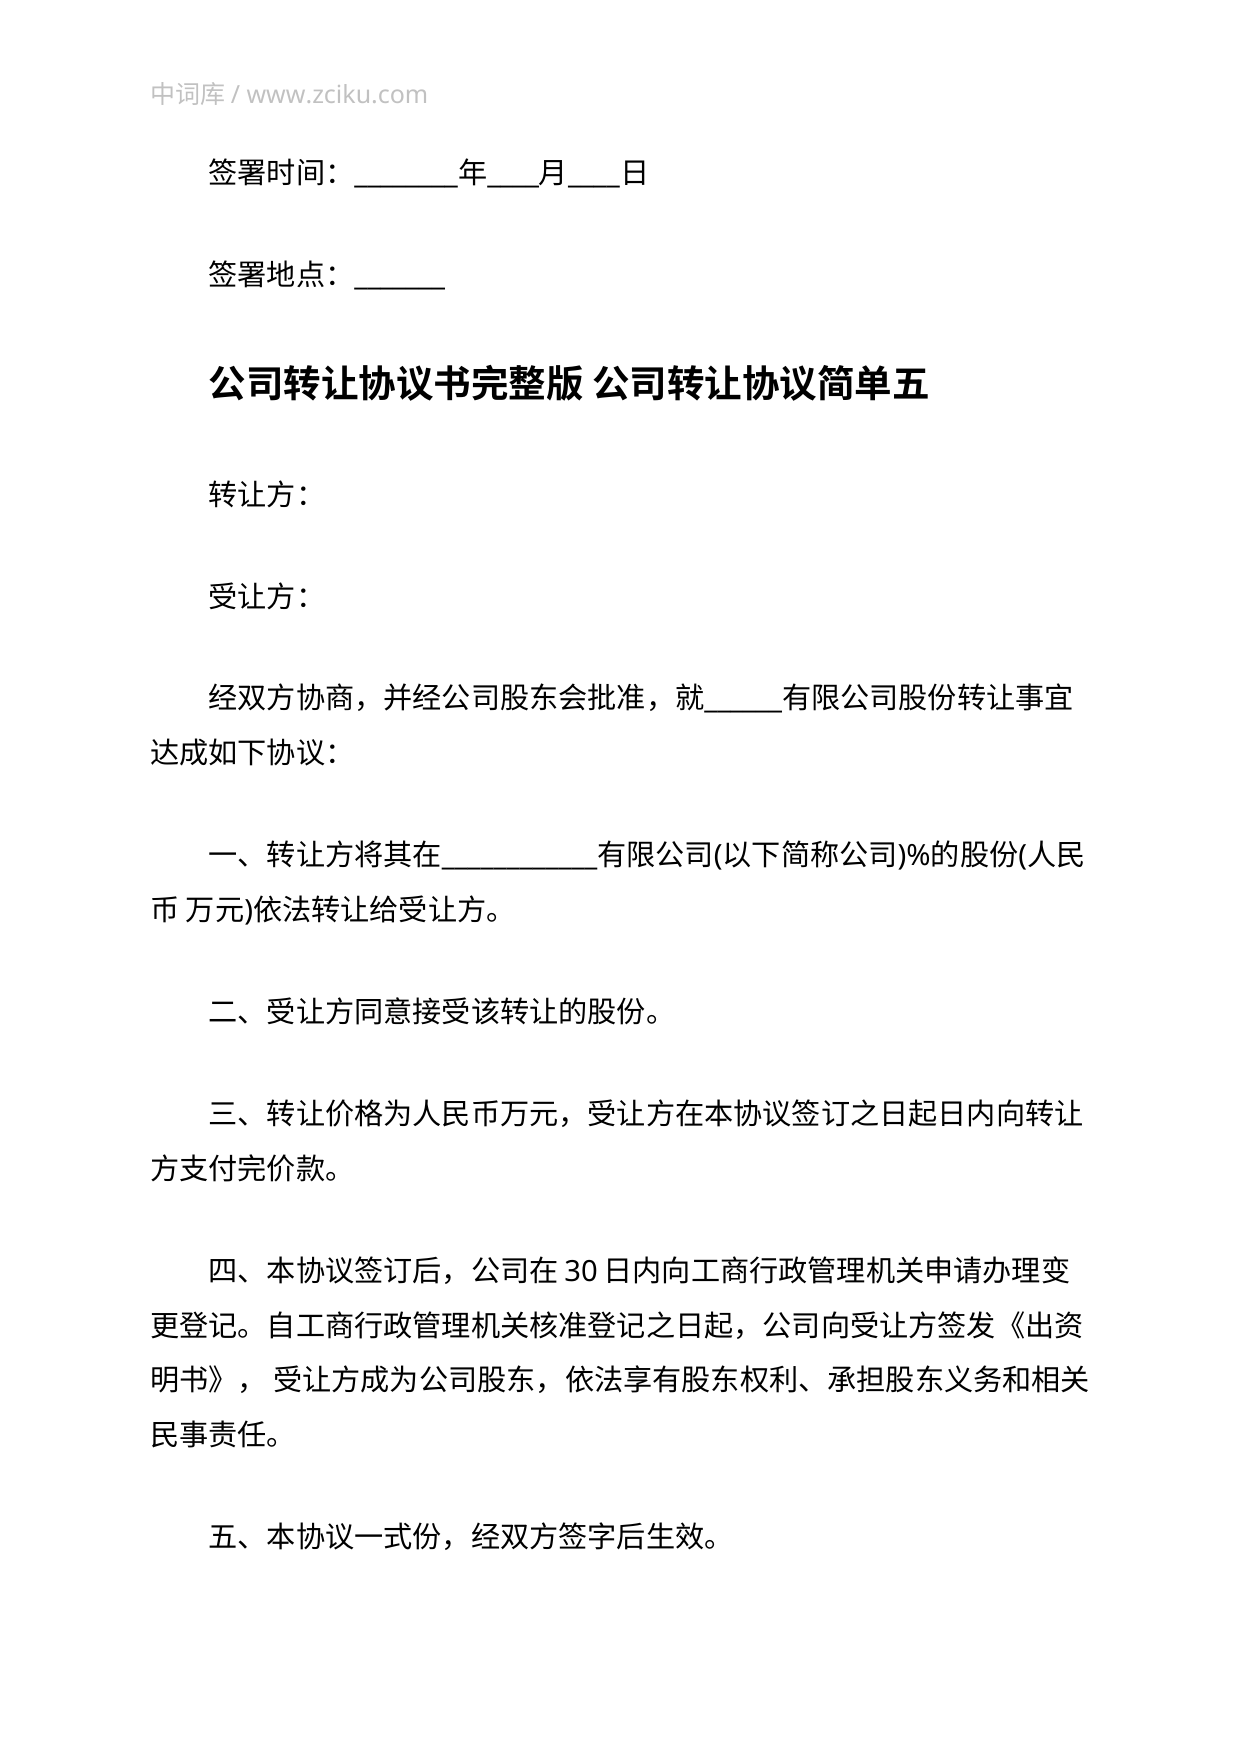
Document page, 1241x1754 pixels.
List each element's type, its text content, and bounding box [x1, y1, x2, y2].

text 五、本协议一式份，经双方签字后生效。 [150, 1514, 1090, 1556]
text 签署时间：________年____月____日 [150, 150, 1090, 192]
text 二、受让方同意接受该转让的股份。 [150, 989, 1090, 1031]
text 一、转让方将其在____________有限公司(以下简称公司)%的股份(人民币 万元)依法转让给受让方。 [150, 832, 1090, 929]
text 受让方： [150, 573, 1090, 615]
text 转让方： [150, 471, 1090, 514]
text 经双方协商，并经公司股东会批准，就______有限公司股份转让事宜达成如下协议： [150, 675, 1090, 772]
text 四、本协议签订后，公司在30日内向工商行政管理机关申请办理变更登记。自工商行政管理机关核准登记之日起，公司向受让方签发《出资明书》， 受让方成为公司股东，依法享有股东权利、承担股东义务和相关民事责任。 [150, 1247, 1090, 1454]
text 公司转让协议书完整版 公司转让协议简单五 [150, 354, 1090, 408]
text 签署地点：_______ [150, 252, 1090, 294]
text 三、转让价格为人民币万元，受让方在本协议签订之日起日内向转让方支付完价款。 [150, 1090, 1090, 1188]
